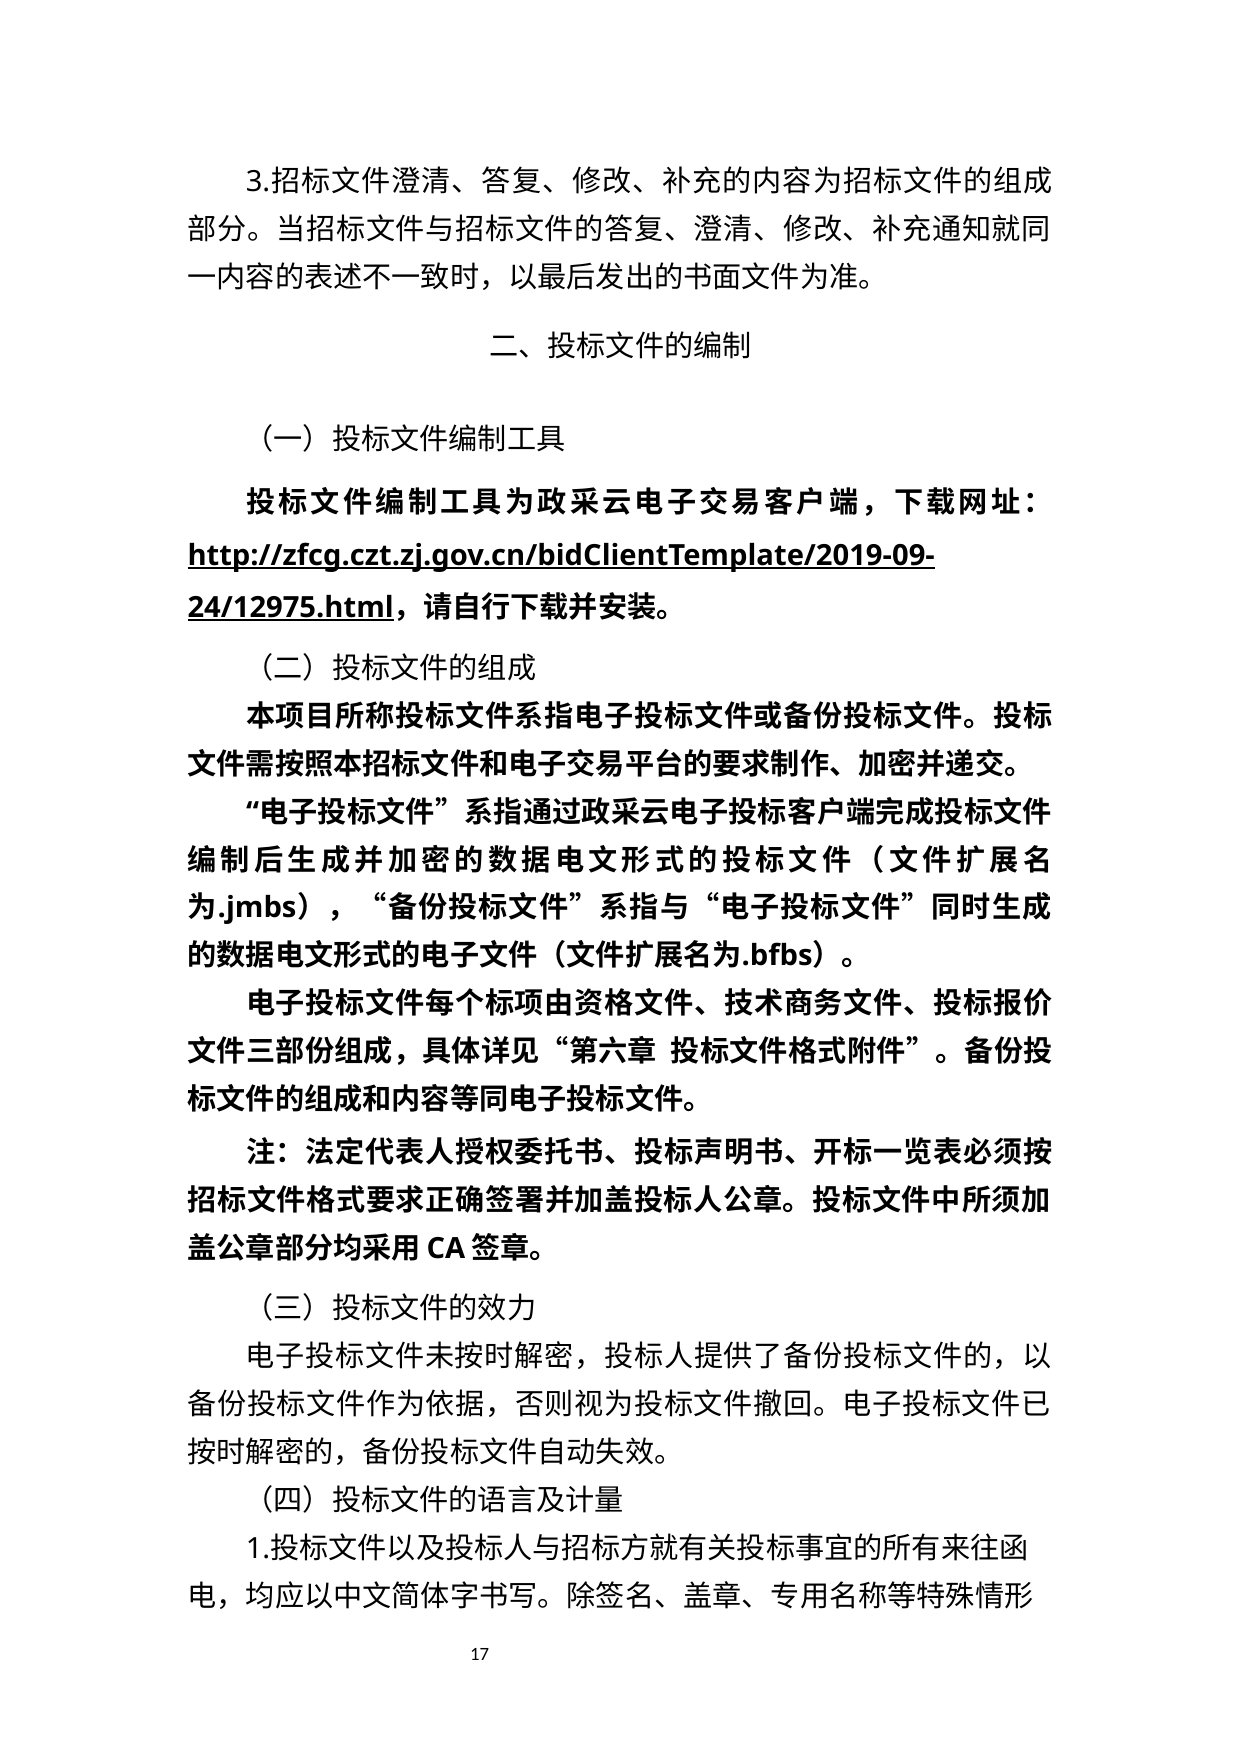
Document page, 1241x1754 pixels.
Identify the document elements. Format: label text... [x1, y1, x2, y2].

text 本项目所称投标文件系指电子投标文件或备份投标文件。投标文件需按照本招标文件和电子交易平台的要求制作、加密并递交。 [187, 688, 1053, 784]
text 电子投标文件未按时解密，投标人提供了备份投标文件的，以备份投标文件作为依据，否则视为投标文件撤回。电子投标文件已按时解密的，备份投标文件自动失效。 [187, 1328, 1053, 1472]
text （一）投标文件编制工具 [187, 411, 1053, 459]
text （三）投标文件的效力 [187, 1281, 1053, 1328]
text （二）投标文件的组成 [187, 640, 1053, 688]
text 3.招标文件澄清、答复、修改、补充的内容为招标文件的组成部分。当招标文件与招标文件的答复、澄清、修改、补充通知就同一内容的表述不一致时，以最后发出的书面文件为准。 [187, 153, 1053, 297]
text 投标文件编制工具为政采云电子交易客户端，下载网址：http://zfcg.czt.zj.gov.cn/bidClientTemplate/2019-09-24/12975.html，请自行下载并安装。 [187, 471, 1053, 627]
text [187, 1520, 1053, 1616]
text 注：法定代表人授权委托书、投标声明书、开标一览表必须按招标文件格式要求正确签署并加盖投标人公章。投标文件中所须加盖公章部分均采用CA签章。 [187, 1124, 1053, 1268]
text （四）投标文件的语言及计量 [187, 1472, 1053, 1520]
text 二、投标文件的编制 [187, 322, 1053, 364]
text 电子投标文件每个标项由资格文件、技术商务文件、投标报价文件三部份组成，具体详见“第六章 投标文件格式附件”。备份投标文件的组成和内容等同电子投标文件。 [187, 975, 1053, 1119]
text “电子投标文件”系指通过政采云电子投标客户端完成投标文件编制后生成并加密的数据电文形式的投标文件（文件扩展名为.jmbs），“备份投标文件”系指与“电子投标文件”同时生成的数据电文形式的电子文件（文件扩展名为.bfbs）。 [187, 784, 1053, 975]
